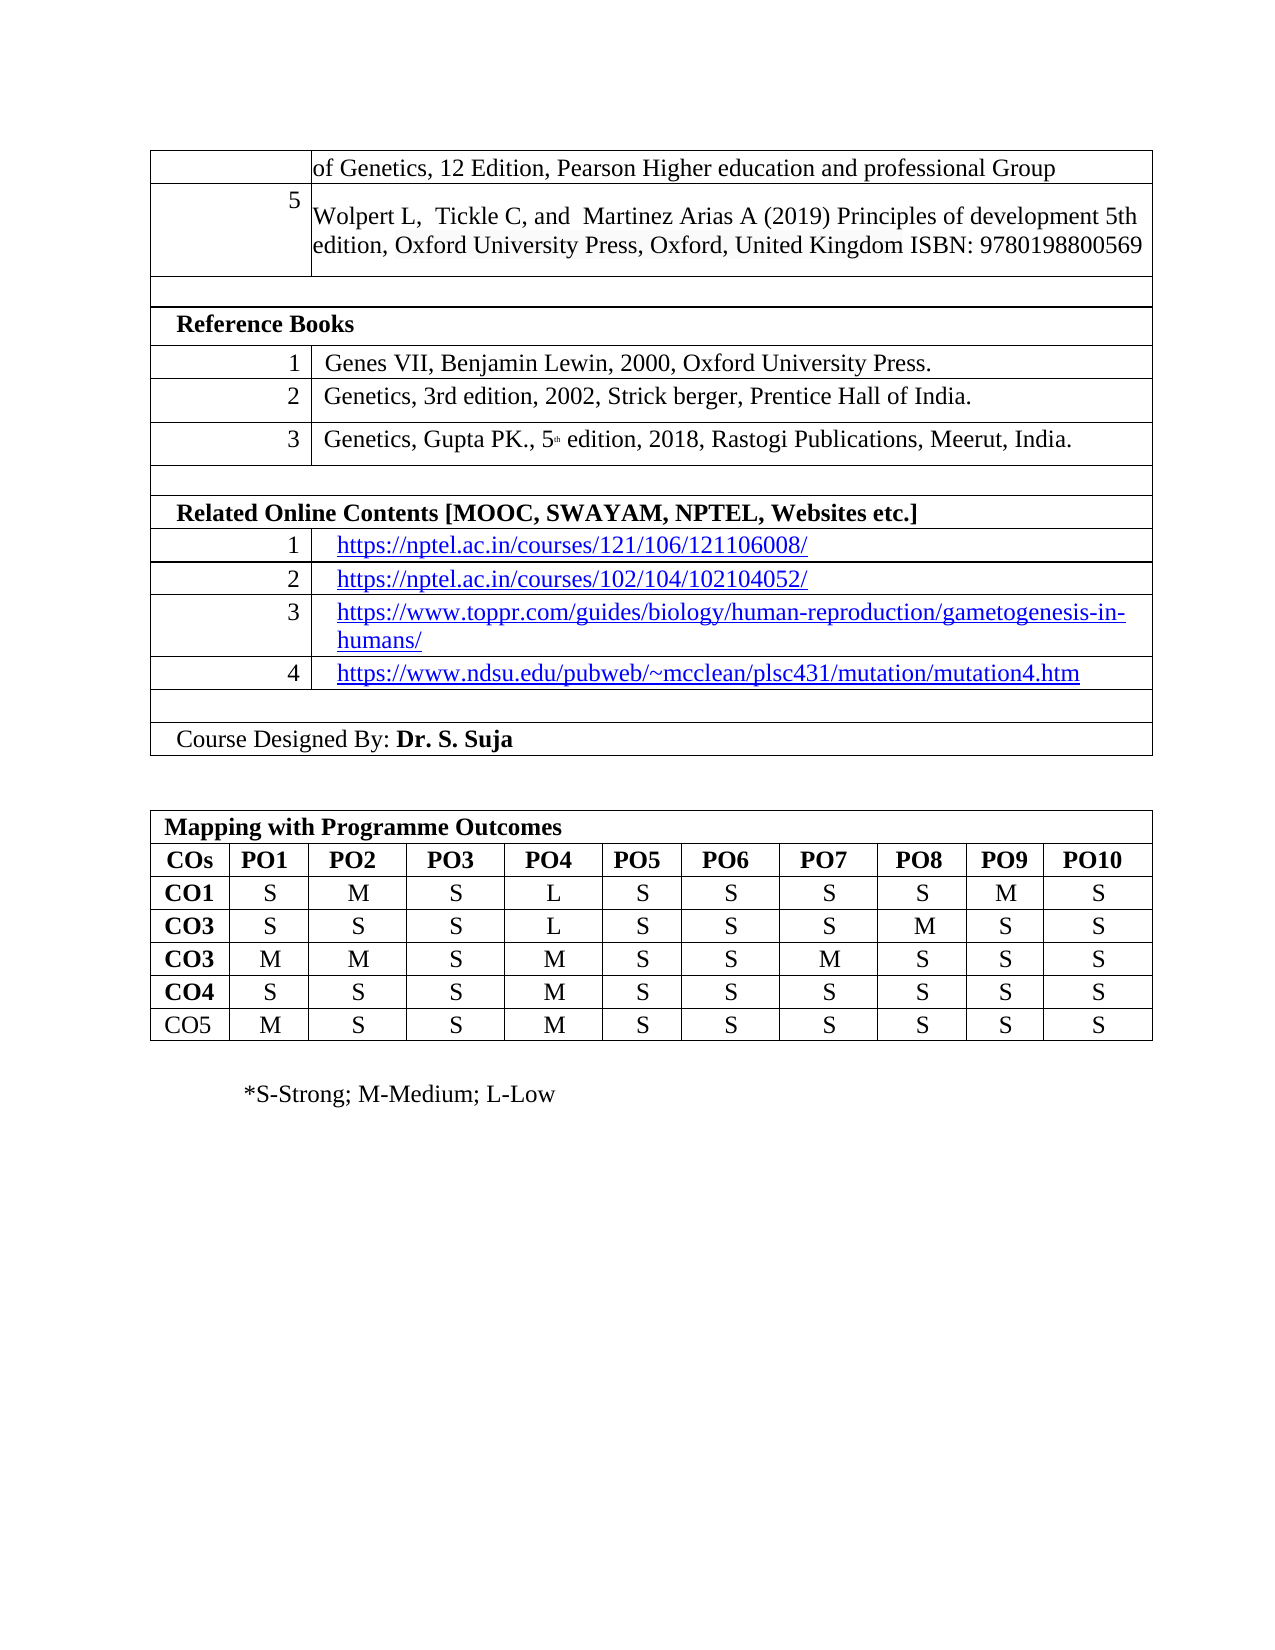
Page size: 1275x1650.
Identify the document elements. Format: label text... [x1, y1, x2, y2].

table_cell S [603, 943, 681, 974]
table_cell https://www.toppr.com/guides/biology/human-reproduction/gametogenesis-in-humans/ [312, 595, 1152, 656]
table_cell 3 [151, 423, 311, 465]
table_cell S [230, 877, 308, 909]
table_cell M [505, 976, 602, 1007]
table_cell S [309, 910, 406, 942]
table_cell PO2 [309, 844, 406, 876]
table_cell M [967, 877, 1043, 909]
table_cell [312, 151, 1152, 183]
table_cell 1 [151, 529, 311, 561]
table_cell https://www.ndsu.edu/pubweb/~mcclean/plsc431/mutation/mutation4.htm [312, 657, 1152, 689]
table_cell S [682, 910, 779, 942]
table_cell CO3 [151, 943, 229, 974]
table_cell 2 [151, 379, 311, 422]
table_cell S [967, 943, 1043, 974]
table_cell [151, 277, 1152, 306]
table_cell S [603, 976, 681, 1007]
table_cell S [309, 976, 406, 1007]
table_cell S [407, 943, 504, 974]
table_cell https://nptel.ac.in/courses/102/104/102104052/ [312, 563, 1152, 594]
table_cell M [230, 1009, 308, 1040]
table_cell S [878, 976, 966, 1007]
table_cell M [505, 943, 602, 974]
table_cell Course Designed By: Dr. S. Suja [151, 723, 1152, 755]
table_header Mapping with Programme Outcomes [151, 811, 1152, 843]
table_cell S [230, 976, 308, 1007]
table_cell Genes VII, Benjamin Lewin, 2000, Oxford University Press. [312, 346, 1152, 378]
table_cell S [780, 976, 877, 1007]
table_cell L [505, 877, 602, 909]
table_cell 3 [151, 595, 311, 656]
table_cell [151, 466, 1152, 495]
table_cell S [407, 976, 504, 1007]
table_cell PO4 [505, 844, 602, 876]
table_cell PO3 [407, 844, 504, 876]
table_cell PO9 [967, 844, 1043, 876]
table_cell S [1044, 976, 1152, 1007]
table_cell S [878, 877, 966, 909]
table_cell S [1044, 877, 1152, 909]
table_cell PO5 [603, 844, 681, 876]
table_cell CO1 [151, 877, 229, 909]
table_cell 1 [151, 346, 311, 378]
table_cell M [505, 1009, 602, 1040]
table_cell 5 [151, 184, 311, 276]
table_cell S [603, 910, 681, 942]
table_cell Genetics, Gupta PK., 5th edition, 2018, Rastogi Publications, Meerut, India. [312, 423, 1152, 465]
table_cell S [967, 976, 1043, 1007]
text *S-Strong; M-Medium; L-Low [243, 1079, 1153, 1136]
table_cell PO7 [780, 844, 877, 876]
table_cell S [878, 943, 966, 974]
table_cell PO1 [230, 844, 308, 876]
table_cell S [407, 1009, 504, 1040]
table_cell S [682, 976, 779, 1007]
table_cell Related Online Contents [MOOC, SWAYAM, NPTEL, Websites etc.] [151, 496, 1152, 528]
table_cell S [878, 1009, 966, 1040]
table_cell M [780, 943, 877, 974]
table_cell M [878, 910, 966, 942]
table_cell S [780, 1009, 877, 1040]
table_cell S [967, 1009, 1043, 1040]
table_cell https://nptel.ac.in/courses/121/106/121106008/ [312, 529, 1152, 561]
table_cell S [603, 1009, 681, 1040]
table_cell 4 [151, 657, 311, 689]
table_cell 2 [151, 563, 311, 594]
table_cell S [309, 1009, 406, 1040]
table_cell CO5 [151, 1009, 229, 1040]
table_cell S [682, 877, 779, 909]
table_cell S [1044, 943, 1152, 974]
table_cell S [682, 943, 779, 974]
table_cell Wolpert L, Tickle C, and Martinez Arias A (2019) Principles of development 5th edition, Oxford University Press, Oxford, United Kingdom ISBN: 9780198800569 [312, 184, 1152, 276]
table_cell 4 [151, 151, 311, 183]
table_cell PO8 [878, 844, 966, 876]
table_cell S [1044, 910, 1152, 942]
table_cell COs [151, 844, 229, 876]
table_cell S [407, 910, 504, 942]
table_cell M [309, 943, 406, 974]
table_cell PO10 [1044, 844, 1152, 876]
table_cell PO6 [682, 844, 779, 876]
table_cell S [603, 877, 681, 909]
table_cell S [1044, 1009, 1152, 1040]
table_cell S [682, 1009, 779, 1040]
table_cell S [780, 910, 877, 942]
table_cell Reference Books [151, 308, 1152, 345]
table_cell S [407, 877, 504, 909]
table_cell M [230, 943, 308, 974]
table_cell S [780, 877, 877, 909]
table_cell CO4 [151, 976, 229, 1007]
table_cell Genetics, 3rd edition, 2002, Strick berger, Prentice Hall of India. [312, 379, 1152, 422]
table_cell M [309, 877, 406, 909]
table_cell CO3 [151, 910, 229, 942]
table_cell S [967, 910, 1043, 942]
table_cell L [505, 910, 602, 942]
table_cell [151, 690, 1152, 722]
table_cell S [230, 910, 308, 942]
